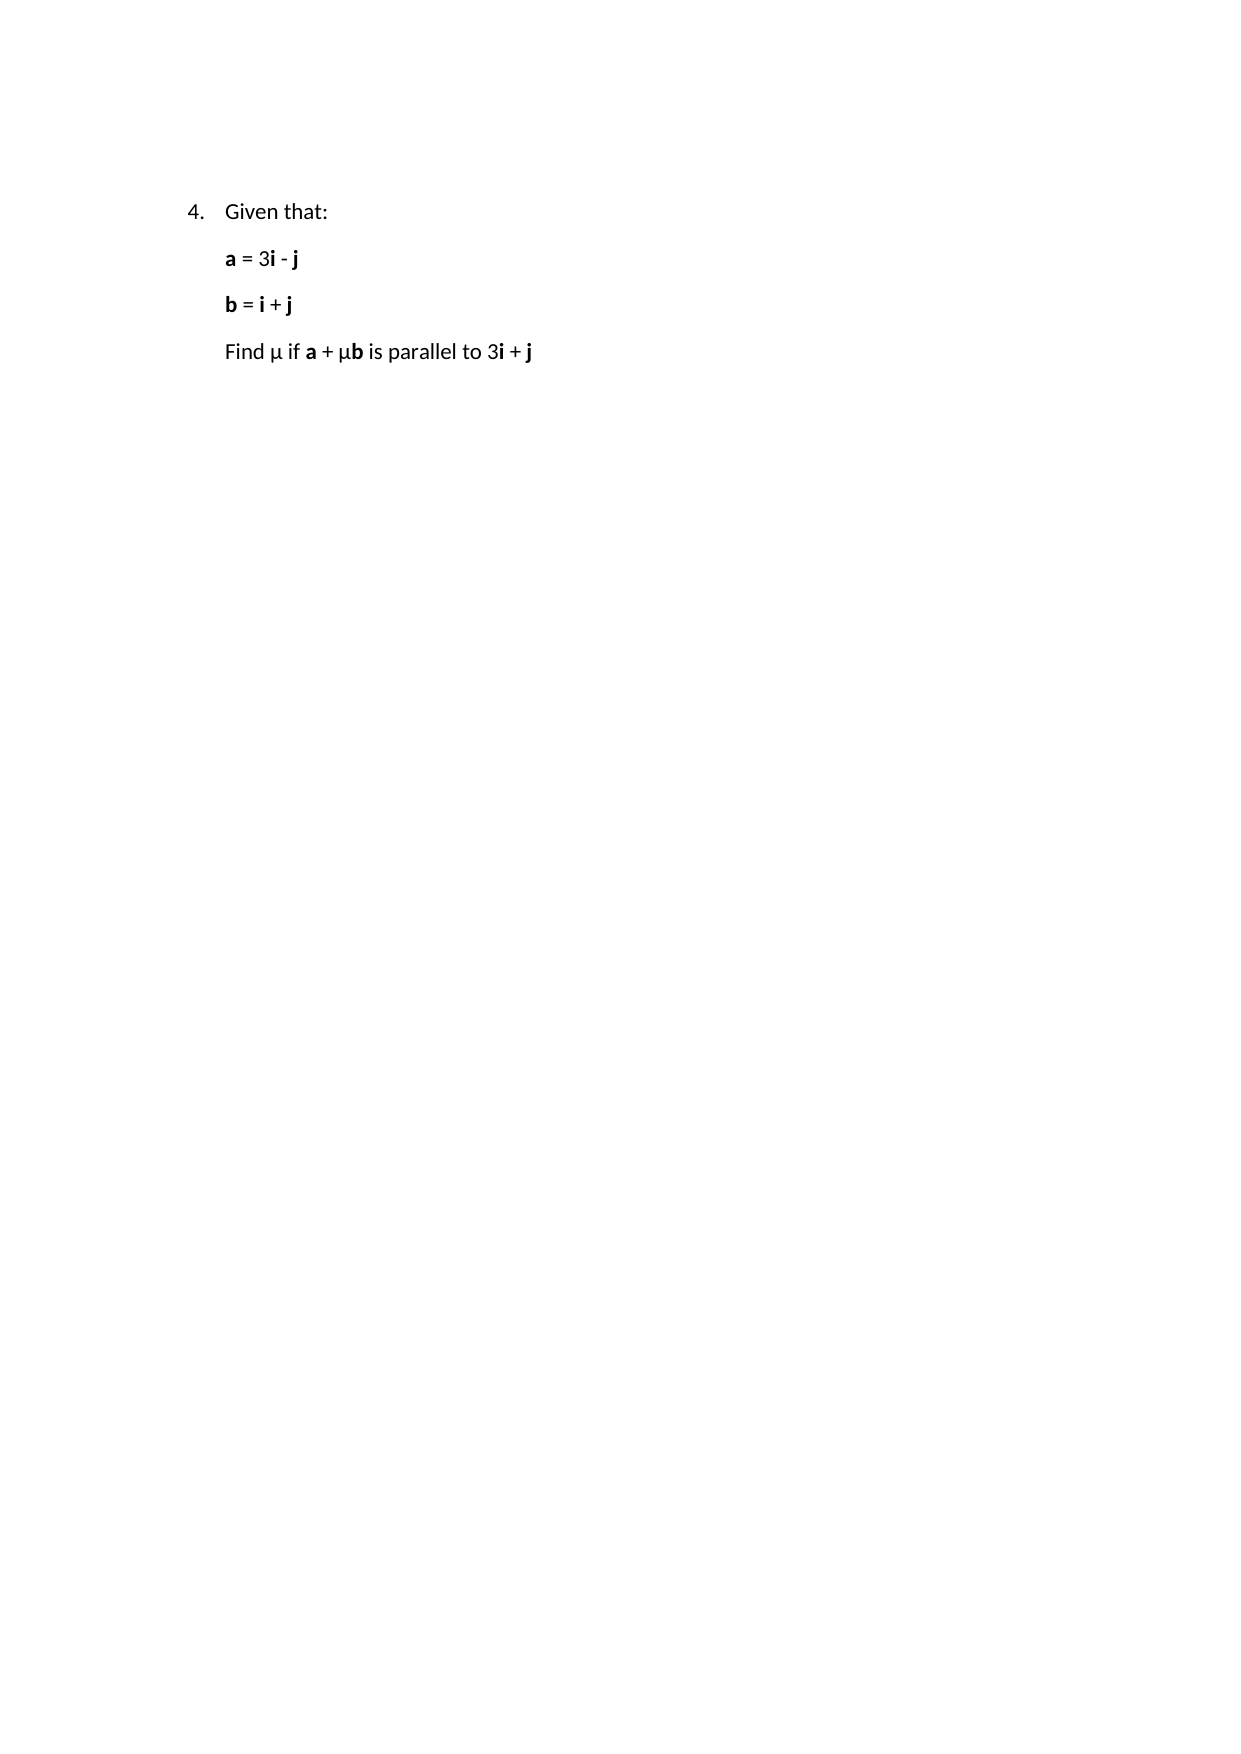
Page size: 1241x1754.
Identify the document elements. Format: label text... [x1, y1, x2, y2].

list Given that: [187, 197, 1090, 225]
text b = i + j [225, 291, 1090, 319]
text Find µ if a + µb is parallel to 3i + j [150, 337, 1090, 366]
text a = 3i - j [150, 244, 1090, 272]
